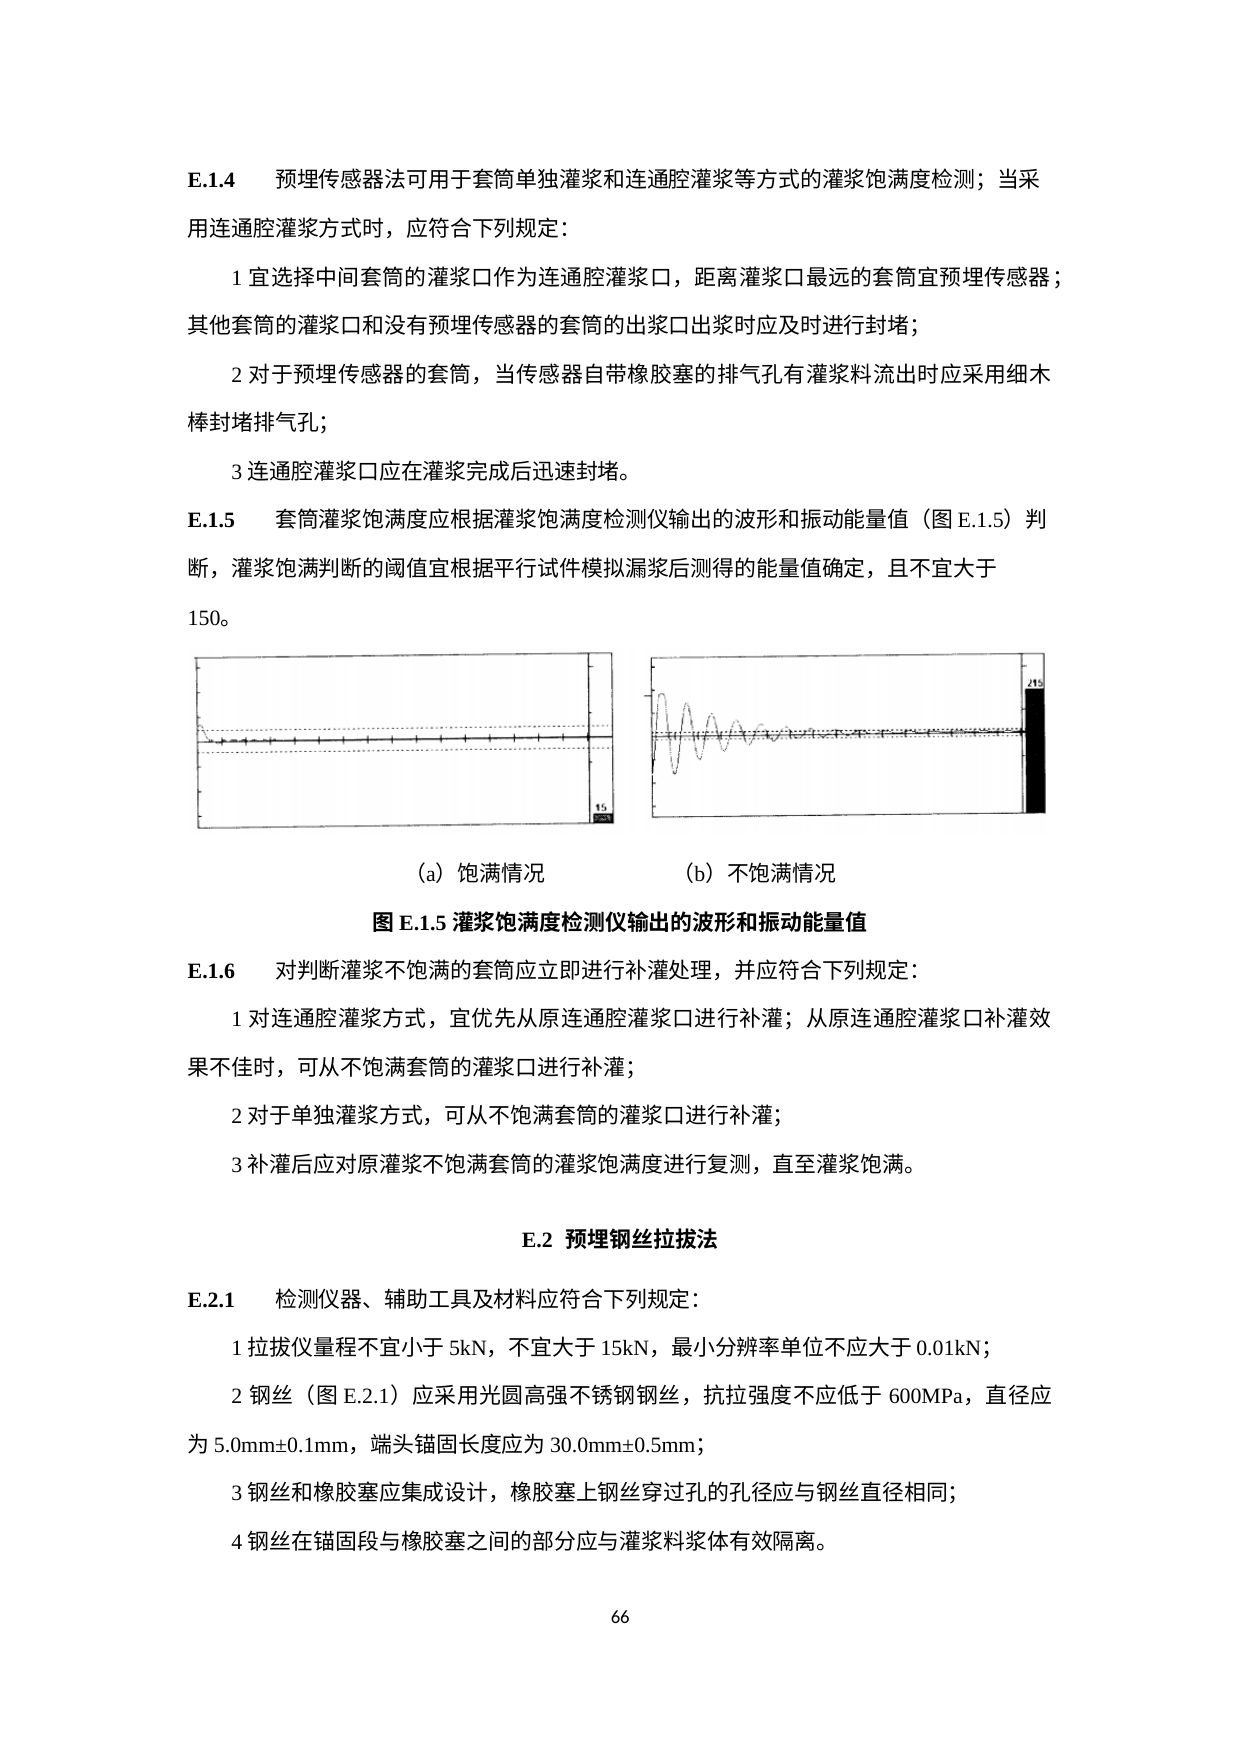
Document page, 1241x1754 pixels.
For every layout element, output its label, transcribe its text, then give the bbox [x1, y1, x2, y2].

text （a）饱满情况 （b）不饱满情况 [187, 856, 1053, 888]
list 对判断灌浆不饱满的套筒应立即进行补灌处理，并应符合下列规定： [187, 952, 1053, 985]
text 3 连通腔灌浆口应在灌浆完成后迅速封堵。 [187, 453, 1053, 486]
text 1 宜选择中间套筒的灌浆口作为连通腔灌浆口，距离灌浆口最远的套筒宜预埋传感器；其他套筒的灌浆口和没有预埋传感器的套筒的出浆口出浆时应及时进行封堵； [187, 259, 1053, 340]
text 3 钢丝和橡胶塞应集成设计，橡胶塞上钢丝穿过孔的孔径应与钢丝直径相同； [187, 1475, 1053, 1507]
list 预埋传感器法可用于套筒单独灌浆和连通腔灌浆等方式的灌浆饱满度检测；当采用连通腔灌浆方式时，应符合下列规定： [187, 162, 1053, 243]
picture [187, 647, 1053, 836]
text 2 对于单独灌浆方式，可从不饱满套筒的灌浆口进行补灌； [187, 1098, 1053, 1130]
text 1 拉拔仪量程不宜小于5kN，不宜大于15kN，最小分辨率单位不应大于0.01kN； [187, 1329, 1053, 1362]
list 检测仪器、辅助工具及材料应符合下列规定： [187, 1281, 1053, 1314]
subtitle 预埋钢丝拉拔法 [187, 1222, 1053, 1254]
text 2 对于预埋传感器的套筒，当传感器自带橡胶塞的排气孔有灌浆料流出时应采用细木棒封堵排气孔； [187, 356, 1053, 437]
text 1 对连通腔灌浆方式，宜优先从原连通腔灌浆口进行补灌；从原连通腔灌浆口补灌效果不佳时，可从不饱满套筒的灌浆口进行补灌； [187, 1001, 1053, 1082]
text 3 补灌后应对原灌浆不饱满套筒的灌浆饱满度进行复测，直至灌浆饱满。 [187, 1146, 1053, 1179]
text 4 钢丝在锚固段与橡胶塞之间的部分应与灌浆料浆体有效隔离。 [187, 1523, 1053, 1556]
text 2 钢丝（图E.2.1）应采用光圆高强不锈钢钢丝，抗拉强度不应低于600MPa，直径应为5.0mm±0.1mm，端头锚固长度应为30.0mm±0.5mm； [187, 1378, 1053, 1459]
list 套筒灌浆饱满度应根据灌浆饱满度检测仪输出的波形和振动能量值（图E.1.5）判断，灌浆饱满判断的阈值宜根据平行试件模拟漏浆后测得的能量值确定，且不宜大于150。 [187, 502, 1053, 632]
text 图E.1.5 灌浆饱满度检测仪输出的波形和振动能量值 [187, 904, 1053, 937]
